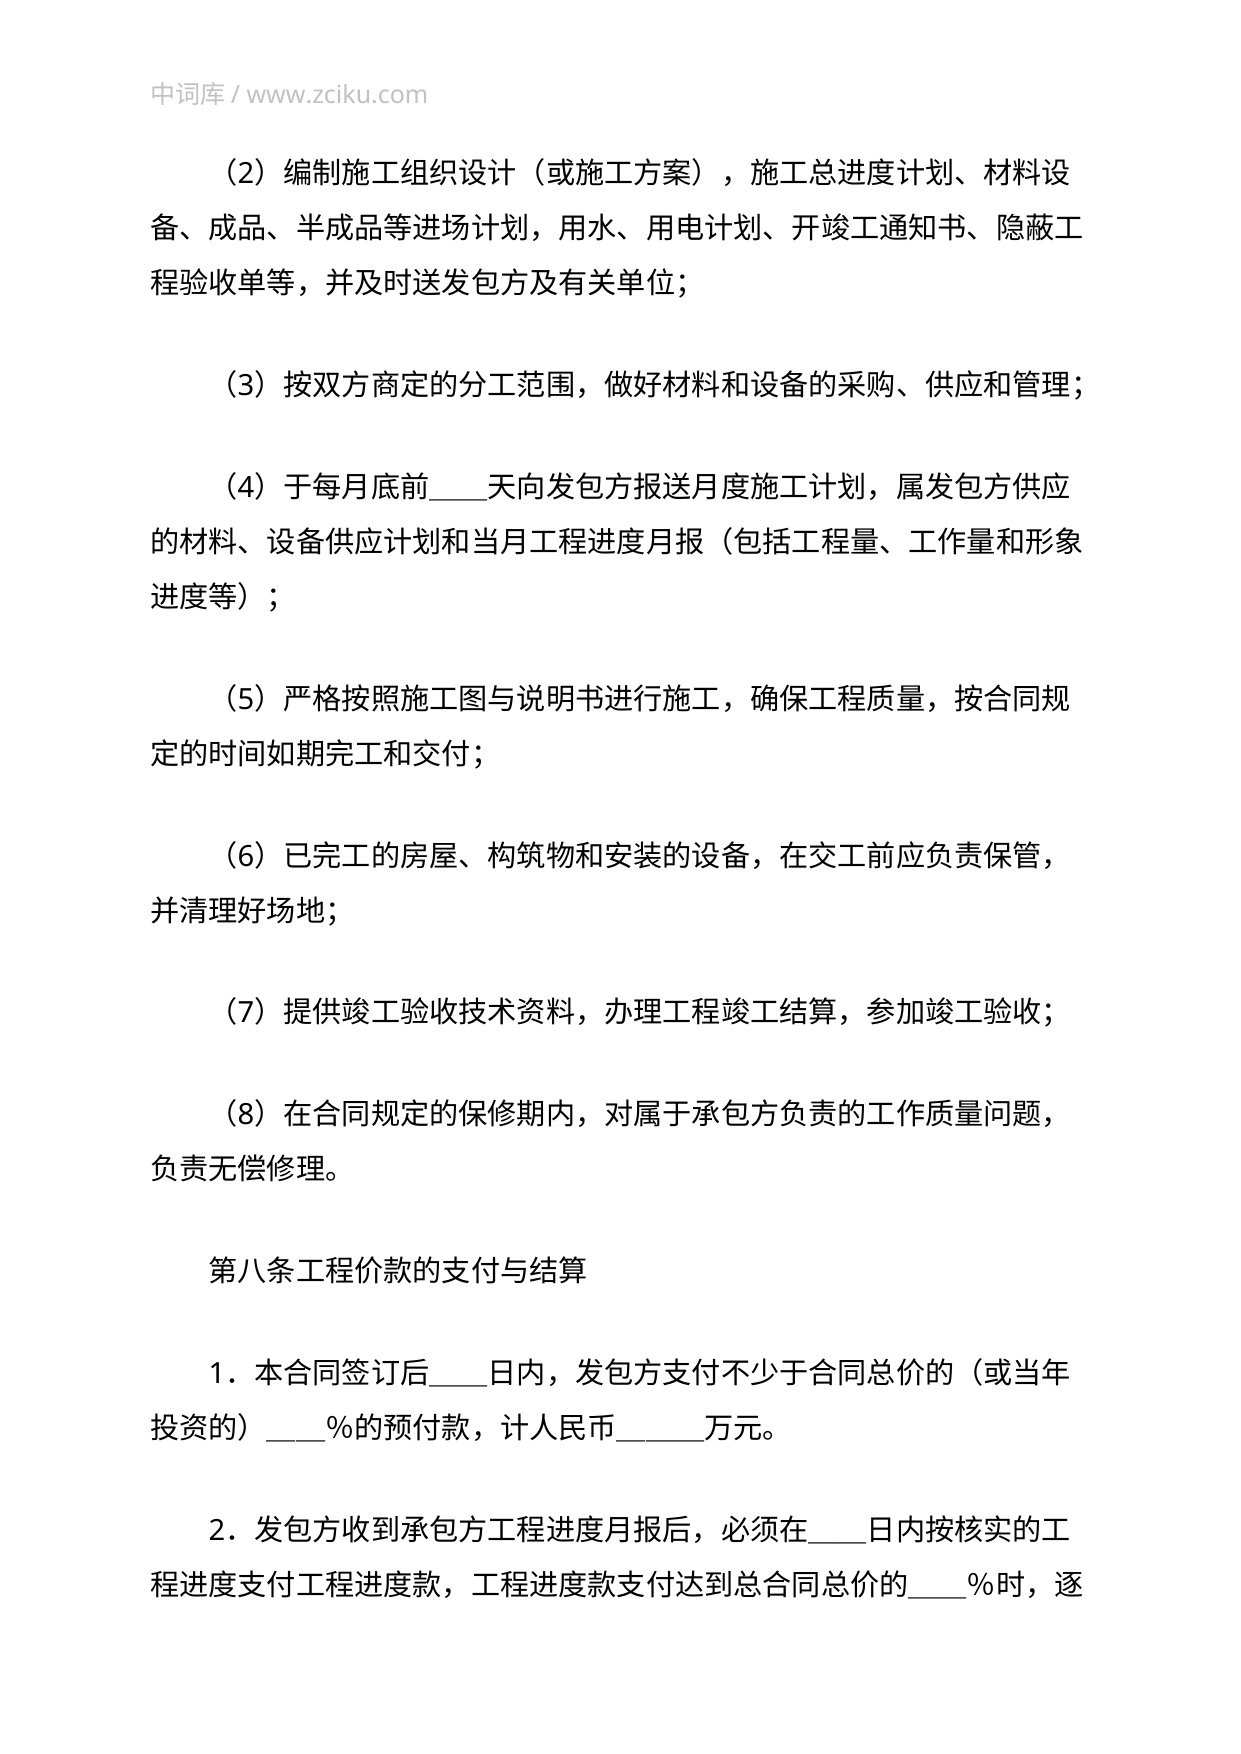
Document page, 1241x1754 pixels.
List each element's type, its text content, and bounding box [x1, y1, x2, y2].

text （3）按双方商定的分工范围，做好材料和设备的采购、供应和管理； [150, 362, 1090, 404]
text （8）在合同规定的保修期内，对属于承包方负责的工作质量问题，负责无偿修理。 [150, 1091, 1090, 1188]
text 第八条工程价款的支付与结算 [150, 1248, 1090, 1290]
text （6）已完工的房屋、构筑物和安装的设备，在交工前应负责保管，并清理好场地； [150, 832, 1090, 929]
text （2）编制施工组织设计（或施工方案），施工总进度计划、材料设备、成品、半成品等进场计划，用水、用电计划、开竣工通知书、隐蔽工程验收单等，并及时送发包方及有关单位； [150, 150, 1090, 302]
text （5）严格按照施工图与说明书进行施工，确保工程质量，按合同规定的时间如期完工和交付； [150, 675, 1090, 773]
text （7）提供竣工验收技术资料，办理工程竣工结算，参加竣工验收； [150, 989, 1090, 1031]
text 1．本合同签订后＿＿日内，发包方支付不少于合同总价的（或当年投资的）＿＿％的预付款，计人民币＿＿＿万元。 [150, 1349, 1090, 1447]
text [150, 1506, 1090, 1603]
text （4）于每月底前＿＿天向发包方报送月度施工计划，属发包方供应的材料、设备供应计划和当月工程进度月报（包括工程量、工作量和形象进度等）； [150, 464, 1090, 616]
